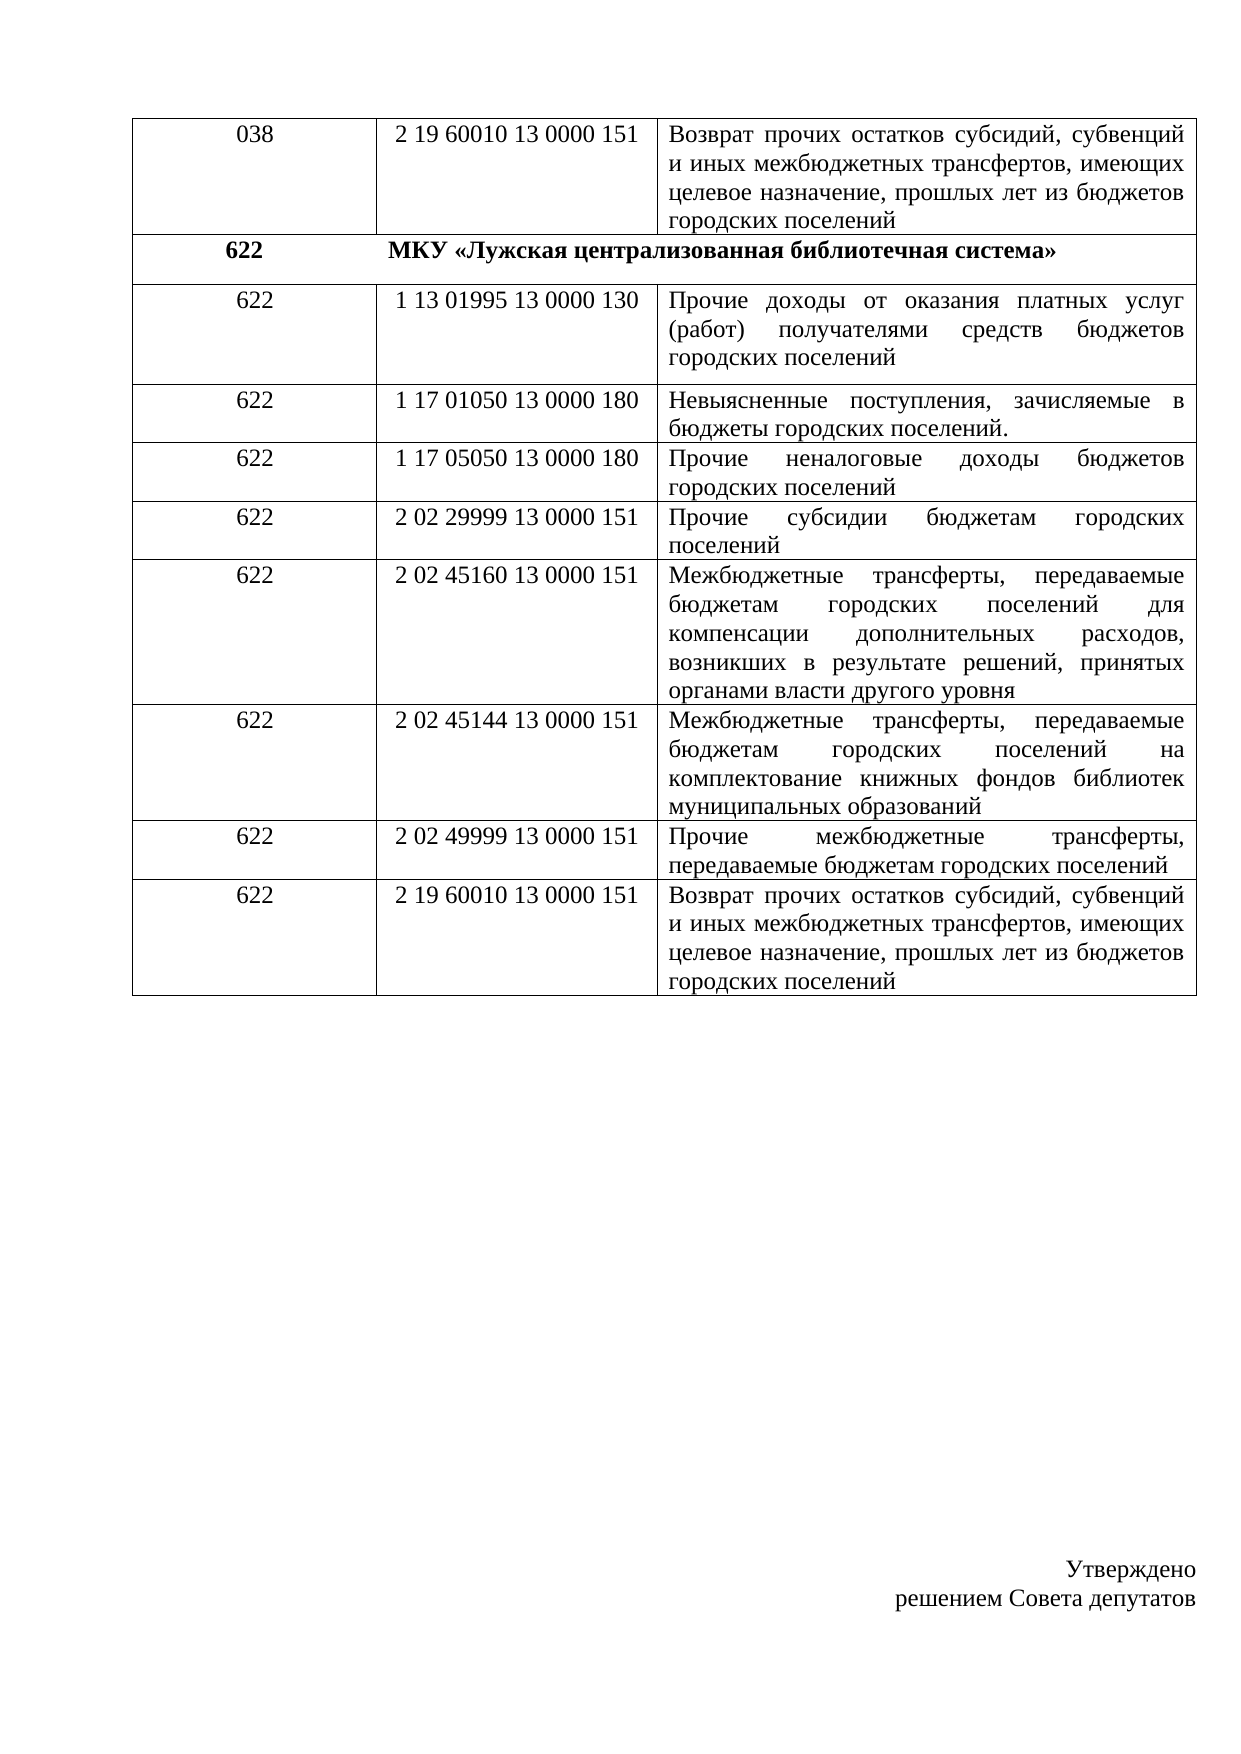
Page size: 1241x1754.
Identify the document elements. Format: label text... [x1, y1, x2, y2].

table_cell 622 [133, 502, 376, 559]
table_cell 2 02 49999 13 0000 151 [377, 821, 657, 879]
table_cell Невыясненные поступления, зачисляемые в бюджеты городских поселений. [658, 385, 1196, 442]
table_cell Прочие доходы от оказания платных услуг (работ) получателями средств бюджетов городских поселений [658, 285, 1196, 384]
table_cell 2 02 45160 13 0000 151 [377, 560, 657, 704]
table_cell 622 [133, 285, 376, 384]
table_cell 1 13 01995 13 0000 130 [377, 285, 657, 384]
table_cell Возврат прочих остатков субсидий, субвенций и иных межбюджетных трансфертов, имеющих целевое назначение, прошлых лет из бюджетов городских поселений [658, 880, 1196, 995]
table_cell 622 [133, 880, 376, 995]
table_cell 622 [133, 705, 376, 820]
table_cell 622 [133, 443, 376, 501]
table_cell Возврат прочих остатков субсидий, субвенций и иных межбюджетных трансфертов, имеющих целевое назначение, прошлых лет из бюджетов городских поселений [658, 119, 1196, 234]
table_cell 2 19 60010 13 0000 151 [377, 119, 657, 234]
table_cell 622 [133, 560, 376, 704]
table_cell 622 [133, 385, 376, 442]
table_cell 1 17 05050 13 0000 180 [377, 443, 657, 501]
table_cell 1 17 01050 13 0000 180 [377, 385, 657, 442]
table_cell 622 [133, 821, 376, 879]
table_cell 2 02 29999 13 0000 151 [377, 502, 657, 559]
text Утверждено [709, 1554, 1196, 1583]
table_cell 2 02 45144 13 0000 151 [377, 705, 657, 820]
table_cell Прочие неналоговые доходы бюджетов городских поселений [658, 443, 1196, 501]
table_cell Прочие межбюджетные трансферты, передаваемые бюджетам городских поселений [658, 821, 1196, 879]
table_cell 2 19 60010 13 0000 151 [377, 880, 657, 995]
table_cell 038 [133, 119, 376, 234]
table_cell Прочие субсидии бюджетам городских поселений [658, 502, 1196, 559]
table_cell Межбюджетные трансферты, передаваемые бюджетам городских поселений на комплектование книжных фондов библиотек муниципальных образований [658, 705, 1196, 820]
text решением Совета депутатов [709, 1583, 1196, 1612]
table_cell Межбюджетные трансферты, передаваемые бюджетам городских поселений для компенсации дополнительных расходов, возникших в результате решений, принятых органами власти другого уровня [658, 560, 1196, 704]
table_cell 622 МКУ «Лужская централизованная библиотечная система» [133, 235, 1196, 284]
